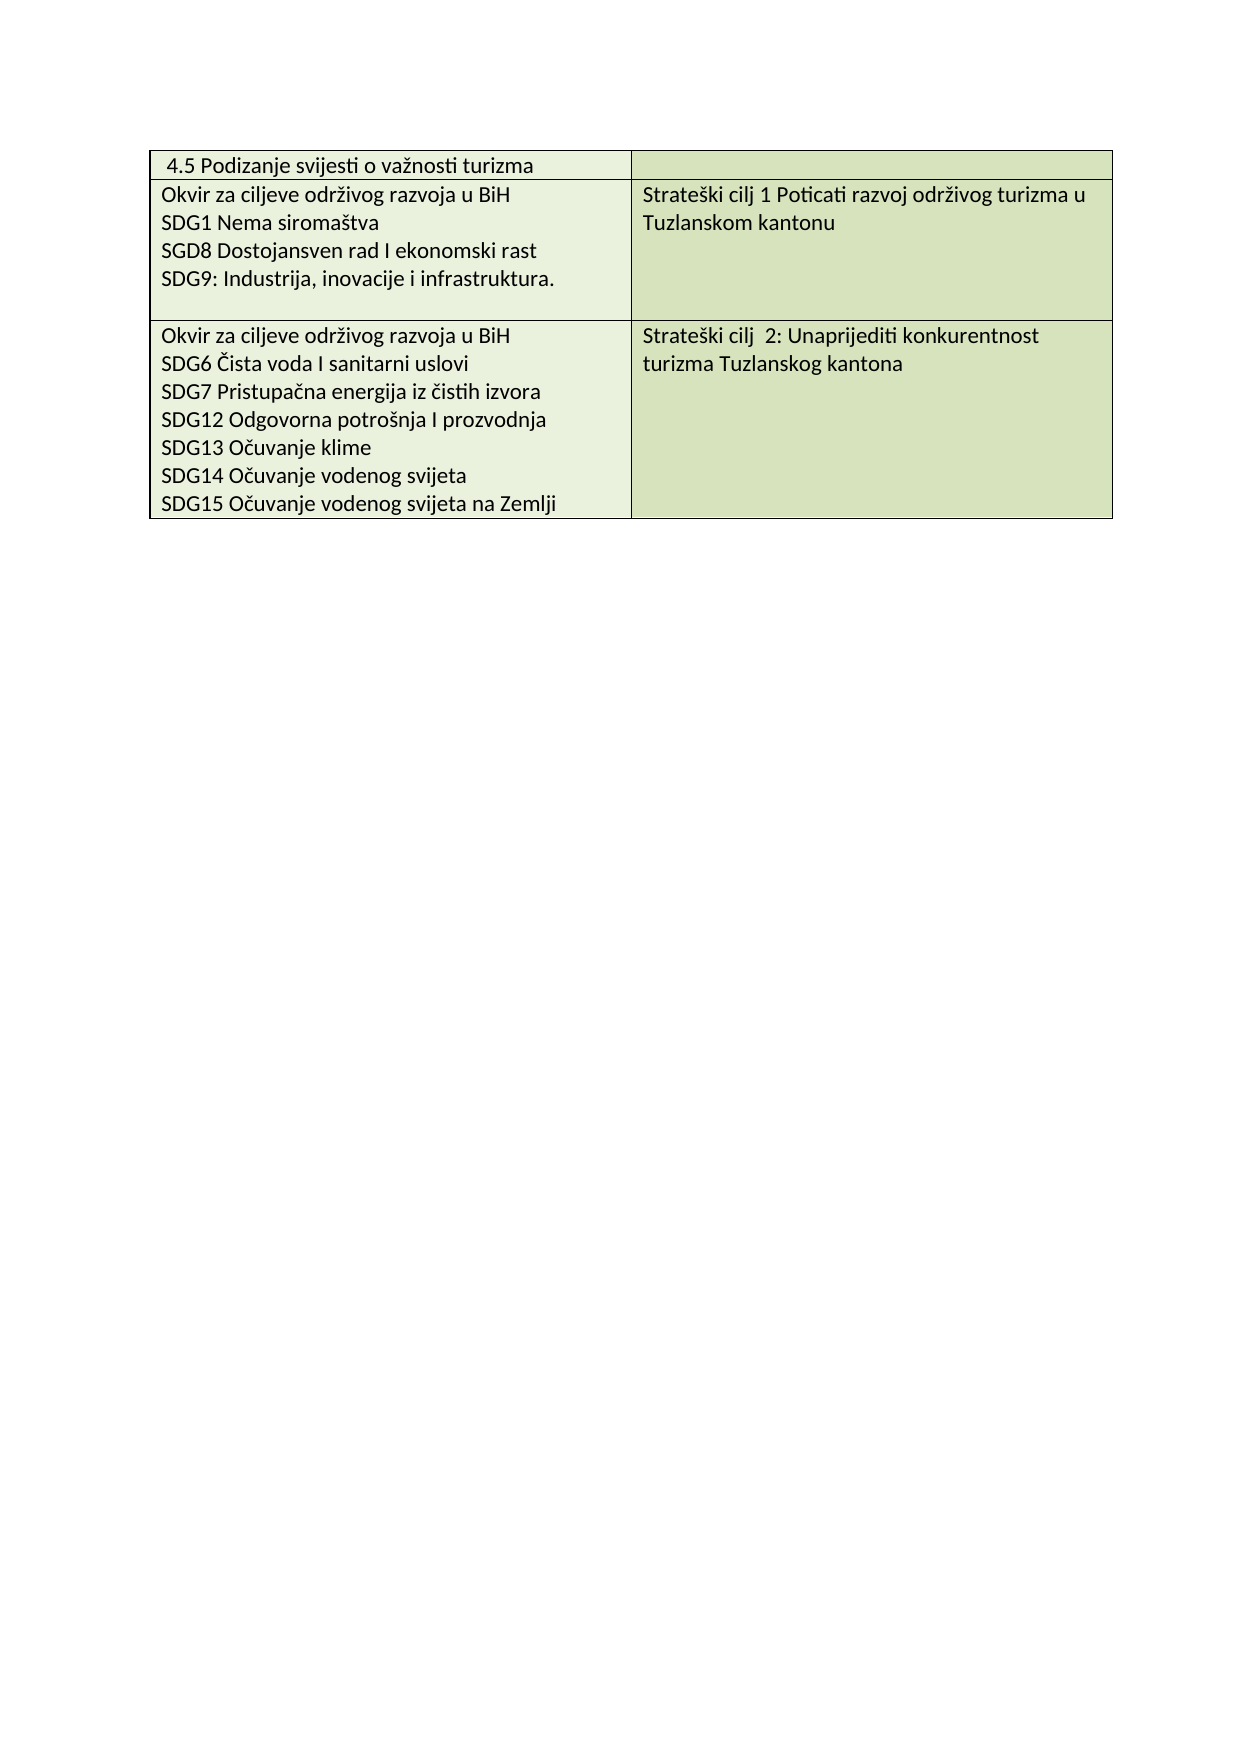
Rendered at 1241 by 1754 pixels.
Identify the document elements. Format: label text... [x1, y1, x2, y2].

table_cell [632, 151, 1112, 179]
table_cell Strateški cilj 1 Poticati razvoj održivog turizma u Tuzlanskom kantonu [632, 180, 1112, 320]
table_cell Okvir za ciljeve održivog razvoja u BiH SDG1 Nema siromaštva SGD8 Dostojansven rad I ekonomski rast SDG9: Industrija, inovacije i infrastruktura. [151, 180, 631, 320]
table_cell Okvir za ciljeve održivog razvoja u BiH SDG6 Čista voda I sanitarni uslovi SDG7 Pristupačna energija iz čistih izvora SDG12 Odgovorna potrošnja I prozvodnja SDG13 Očuvanje klime SDG14 Očuvanje vodenog svijeta SDG15 Očuvanje vodenog svijeta na Zemlji [151, 321, 631, 517]
table_cell Strateški cilj 2: Unaprijediti konkurentnost turizma Tuzlanskog kantona [632, 321, 1112, 517]
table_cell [151, 151, 631, 179]
